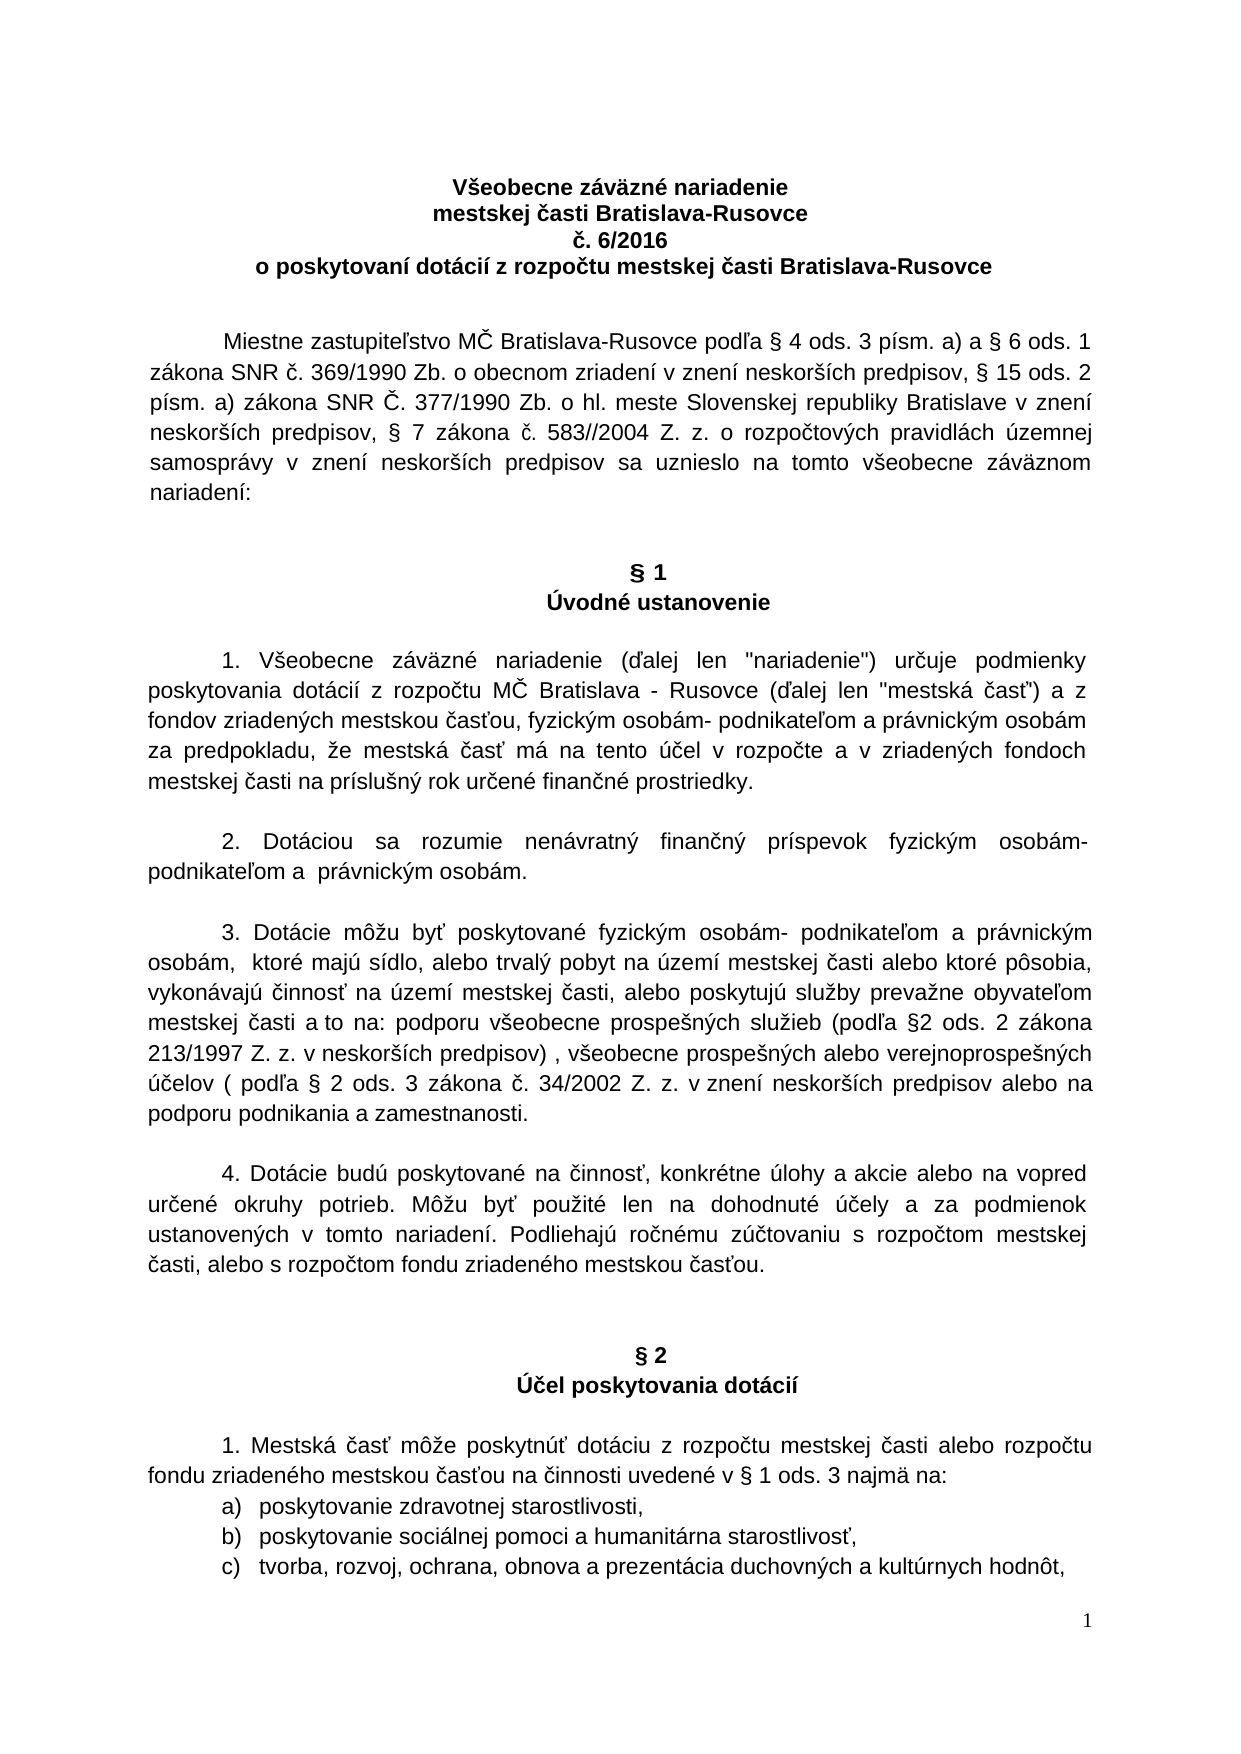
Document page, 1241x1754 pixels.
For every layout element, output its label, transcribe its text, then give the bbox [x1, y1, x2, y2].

text Všeobecne záväzné nariadenie [148, 174, 1093, 200]
text Účel poskytovania dotácií [237, 1372, 1093, 1398]
text Miestne zastupiteľstvo MČ Bratislava-Rusovce podľa § 4 ods. 3 písm. a) a § 6 ods. 1 zákona SNR č. 369/1990 Zb. o obecnom zriadení v znení neskorších predpisov, § 15 ods. 2 písm. a) zákona SNR Č. 377/1990 Zb. o hl. meste Slovenskej republiky Bratislave v znení neskorších predpisov, § 7 zákona č. 583//2004 Z. z. o rozpočtových pravidlách územnej samosprávy v znení neskorších predpisov sa uznieslo na tomto všeobecne záväznom nariadení: [149, 328, 1093, 506]
text č. 6/2016 [148, 227, 1093, 253]
text § 1 [590, 559, 1088, 585]
text 3. Dotácie môžu byť poskytované fyzickým osobám- podnikateľom a právnickým osobám, ktoré majú sídlo, alebo trvalý pobyt na území mestskej časti alebo ktoré pôsobia, vykonávajú činnosť na území mestskej časti, alebo poskytujú služby prevažne obyvateľom mestskej časti a to na: podporu všeobecne prospešných služieb (podľa §2 ods. 2 zákona 213/1997 Z. z. v neskorších predpisov) , všeobecne prospešných alebo verejnoprospešných účelov ( podľa § 2 ods. 3 zákona č. 34/2002 Z. z. v znení neskorších predpisov alebo na podporu podnikania a zamestnanosti. [148, 919, 1093, 1126]
list tvorba, rozvoj, ochrana, obnova a prezentácia duchovných a kultúrnych hodnôt, [221, 1553, 1093, 1579]
text Úvodné ustanovenie [514, 589, 1088, 616]
list poskytovanie sociálnej pomoci a humanitárna starostlivosť, [221, 1523, 1093, 1549]
text o poskytovaní dotácií z rozpočtu mestskej časti Bratislava-Rusovce [160, 253, 1088, 279]
text 1. Mestská časť môže poskytnúť dotáciu z rozpočtu mestskej časti alebo rozpočtu fondu zriadeného mestskou časťou na činnosti uvedené v § 1 ods. 3 najmä na: [148, 1432, 1093, 1489]
text mestskej časti Bratislava-Rusovce [148, 200, 1093, 227]
text § 2 [635, 1342, 1093, 1368]
text 2. Dotáciou sa rozumie nenávratný finančný príspevok fyzickým osobám- podnikateľom a právnickým osobám. [148, 828, 1088, 885]
list poskytovanie zdravotnej starostlivosti, [221, 1493, 1093, 1519]
text 4. Dotácie budú poskytované na činnosť, konkrétne úlohy a akcie alebo na vopred určené okruhy potrieb. Môžu byť použité len na dohodnuté účely a za podmienok ustanovených v tomto nariadení. Podliehajú ročnému zúčtovaniu s rozpočtom mestskej časti, alebo s rozpočtom fondu zriadeného mestskou časťou. [148, 1160, 1087, 1277]
text 1. Všeobecne záväzné nariadenie (ďalej len "nariadenie") určuje podmienky poskytovania dotácií z rozpočtu MČ Bratislava - Rusovce (ďalej len "mestská časť') a z fondov zriadených mestskou časťou, fyzickým osobám- podnikateľom a právnickým osobám za predpokladu, že mestská časť má na tento účel v rozpočte a v zriadených fondoch mestskej časti na príslušný rok určené finančné prostriedky. [148, 647, 1087, 794]
